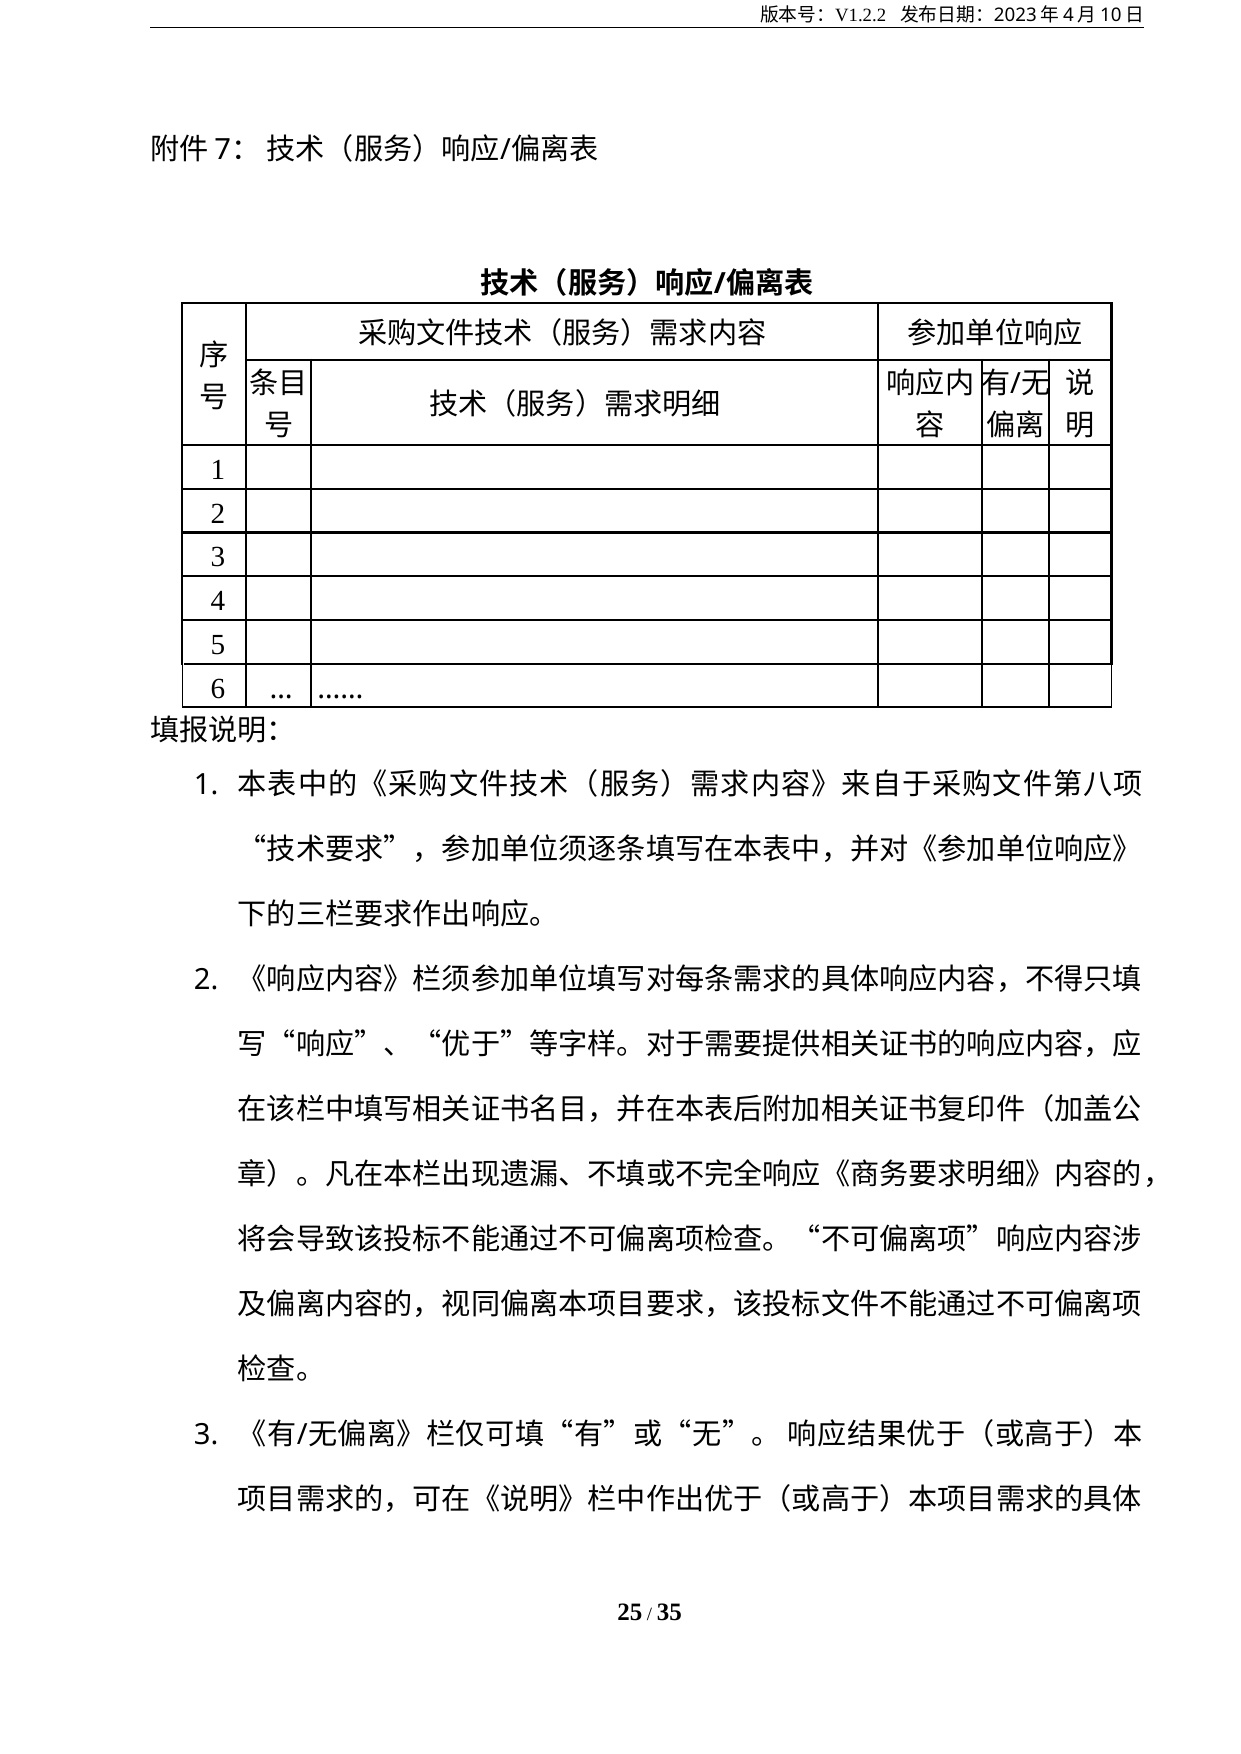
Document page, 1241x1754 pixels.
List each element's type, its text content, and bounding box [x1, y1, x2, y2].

table_cell 条目号 [247, 361, 310, 444]
table_cell [312, 446, 877, 488]
table_header 参加单位响应 [879, 304, 1110, 358]
table_header 采购文件技术（服务）需求内容 [247, 304, 877, 358]
table_cell [312, 577, 877, 619]
table_cell [183, 446, 245, 488]
table_cell [983, 490, 1048, 531]
text 附件7： 技术（服务）响应/偏离表 [150, 126, 1144, 168]
table_cell [1050, 446, 1110, 488]
table_cell [183, 490, 245, 531]
list 本表中的《采购文件技术（服务）需求内容》来自于采购文件第八项“技术要求”，参加单位须逐条填写在本表中，并对《参加单位响应》下的三栏要求作出响应。 [194, 749, 1144, 944]
table_cell [983, 534, 1048, 575]
table_cell [312, 490, 877, 531]
table_cell [183, 664, 245, 706]
list 《响应内容》栏须参加单位填写对每条需求的具体响应内容，不得只填写“响应”、“优于”等字样。对于需要提供相关证书的响应内容，应在该栏中填写相关证书名目，并在本表后附加相关证书复印件（加盖公章）。凡在本栏出现遗漏、不填或不完全响应《商务要求明细》内容的，将会导致该投标不能通过不可偏离项检查。“不可偏离项”响应内容涉及偏离内容的，视同偏离本项目要求，该投标文件不能通过不可偏离项检查。 [194, 944, 1144, 1399]
table_cell [1050, 665, 1111, 706]
table_cell [312, 534, 877, 575]
table_cell [247, 577, 310, 619]
table_cell [1050, 577, 1110, 619]
table_cell 技术（服务）需求明细 [312, 361, 877, 444]
table_cell [183, 577, 245, 619]
table_cell [879, 577, 981, 619]
table_cell 说明 [1050, 361, 1110, 444]
table_cell [879, 534, 981, 575]
table_cell [879, 665, 981, 706]
table_cell [247, 534, 310, 575]
table_cell [1050, 534, 1110, 575]
table_cell [1050, 490, 1110, 531]
table_cell [983, 621, 1048, 663]
table_cell 响应内容 [879, 361, 981, 444]
table_cell …… [312, 665, 877, 706]
table_cell [247, 490, 310, 531]
table_cell [879, 621, 981, 663]
table_header 序号 [183, 304, 245, 444]
text 填报说明： [150, 707, 1144, 749]
table_cell [879, 446, 981, 488]
table_cell [983, 577, 1048, 619]
table_cell [1050, 621, 1110, 663]
table_cell [183, 621, 245, 663]
table_cell [183, 534, 245, 575]
table_cell [247, 446, 310, 488]
table_cell [247, 621, 310, 663]
table_cell [983, 446, 1048, 488]
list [194, 1399, 1144, 1529]
table_cell [879, 490, 981, 531]
table_cell 有/无 偏离 [983, 361, 1048, 444]
table_cell [312, 621, 877, 663]
table_cell … [247, 665, 310, 706]
text 技术（服务）响应/偏离表 [150, 260, 1144, 302]
table_cell [983, 665, 1048, 706]
